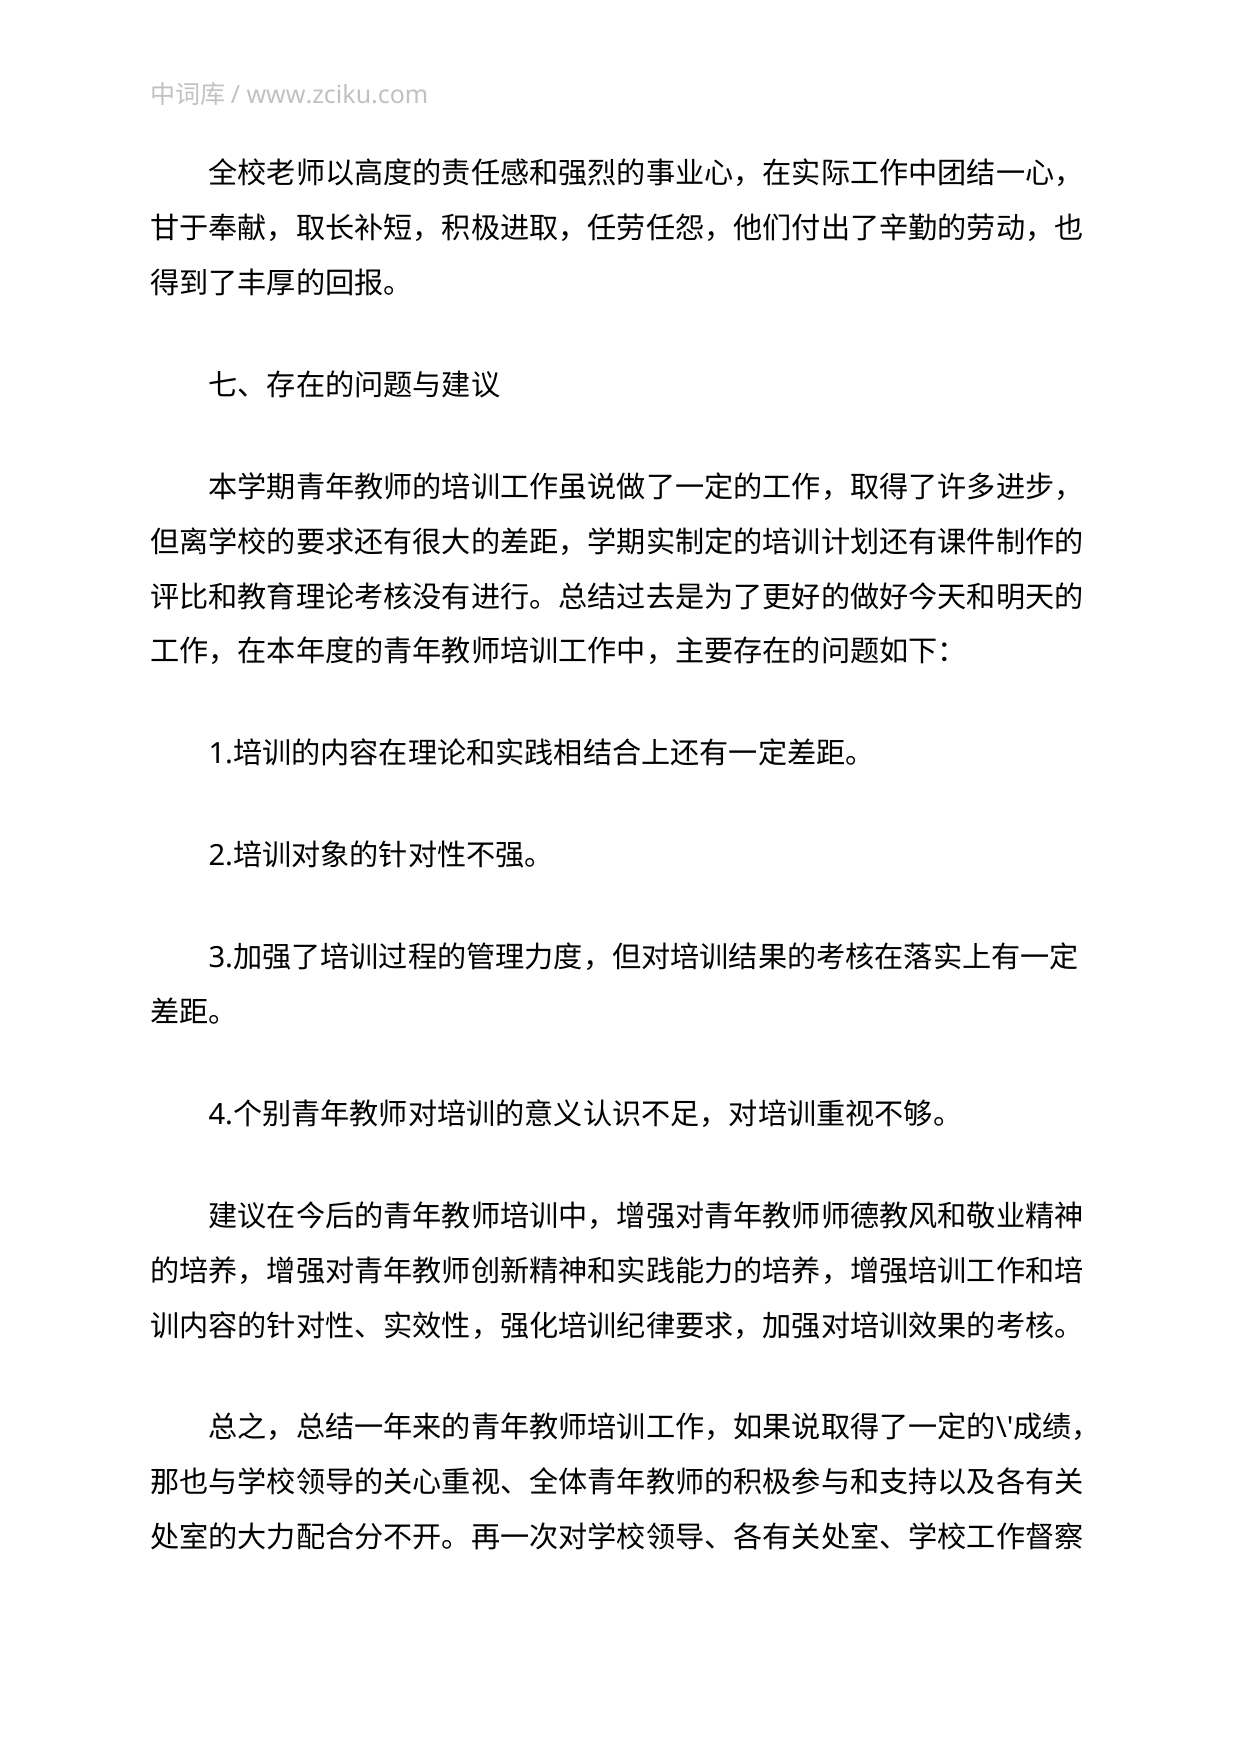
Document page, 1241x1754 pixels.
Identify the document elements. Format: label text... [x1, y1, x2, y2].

text 建议在今后的青年教师培训中，增强对青年教师师德教风和敬业精神的培养，增强对青年教师创新精神和实践能力的培养，增强培训工作和培训内容的针对性、实效性，强化培训纪律要求，加强对培训效果的考核。 [150, 1192, 1090, 1344]
text 七、存在的问题与建议 [150, 362, 1090, 404]
text 1.培训的内容在理论和实践相结合上还有一定差距。 [150, 730, 1090, 772]
text 3.加强了培训过程的管理力度，但对培训结果的考核在落实上有一定差距。 [150, 934, 1090, 1031]
text 全校老师以高度的责任感和强烈的事业心，在实际工作中团结一心，甘于奉献，取长补短，积极进取，任劳任怨，他们付出了辛勤的劳动，也得到了丰厚的回报。 [150, 150, 1090, 302]
text 本学期青年教师的培训工作虽说做了一定的工作，取得了许多进步，但离学校的要求还有很大的差距，学期实制定的培训计划还有课件制作的评比和教育理论考核没有进行。总结过去是为了更好的做好今天和明天的工作，在本年度的青年教师培训工作中，主要存在的问题如下： [150, 463, 1090, 670]
text 2.培训对象的针对性不强。 [150, 832, 1090, 874]
text 4.个别青年教师对培训的意义认识不足，对培训重视不够。 [150, 1091, 1090, 1133]
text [150, 1404, 1090, 1556]
